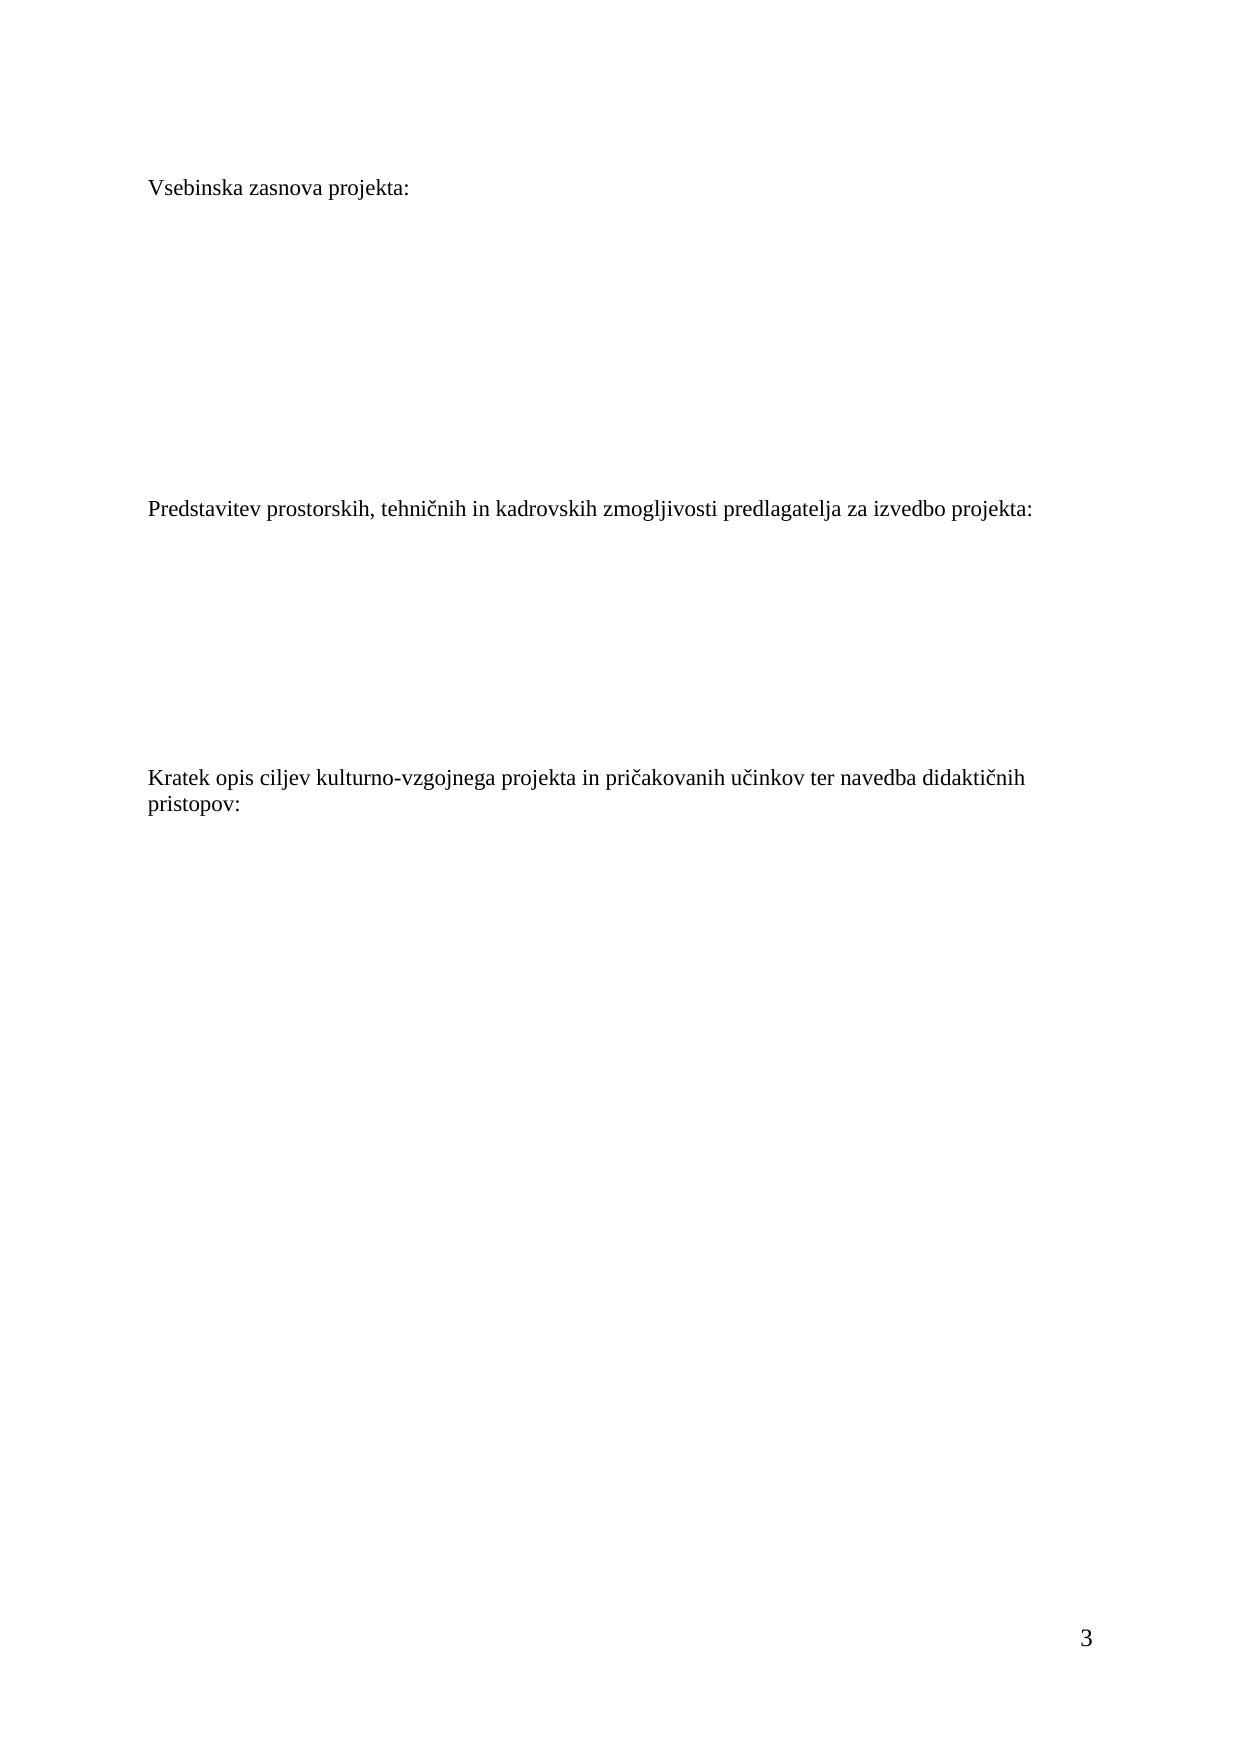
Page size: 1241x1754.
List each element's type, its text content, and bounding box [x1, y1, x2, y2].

text Vsebinska zasnova projekta: [148, 174, 1093, 200]
text Predstavitev prostorskih, tehničnih in kadrovskih zmogljivosti predlagatelja za izvedbo projekta: [148, 495, 1093, 521]
text Kratek opis ciljev kulturno-vzgojnega projekta in pričakovanih učinkov ter navedba didaktičnih pristopov: [148, 763, 1093, 816]
